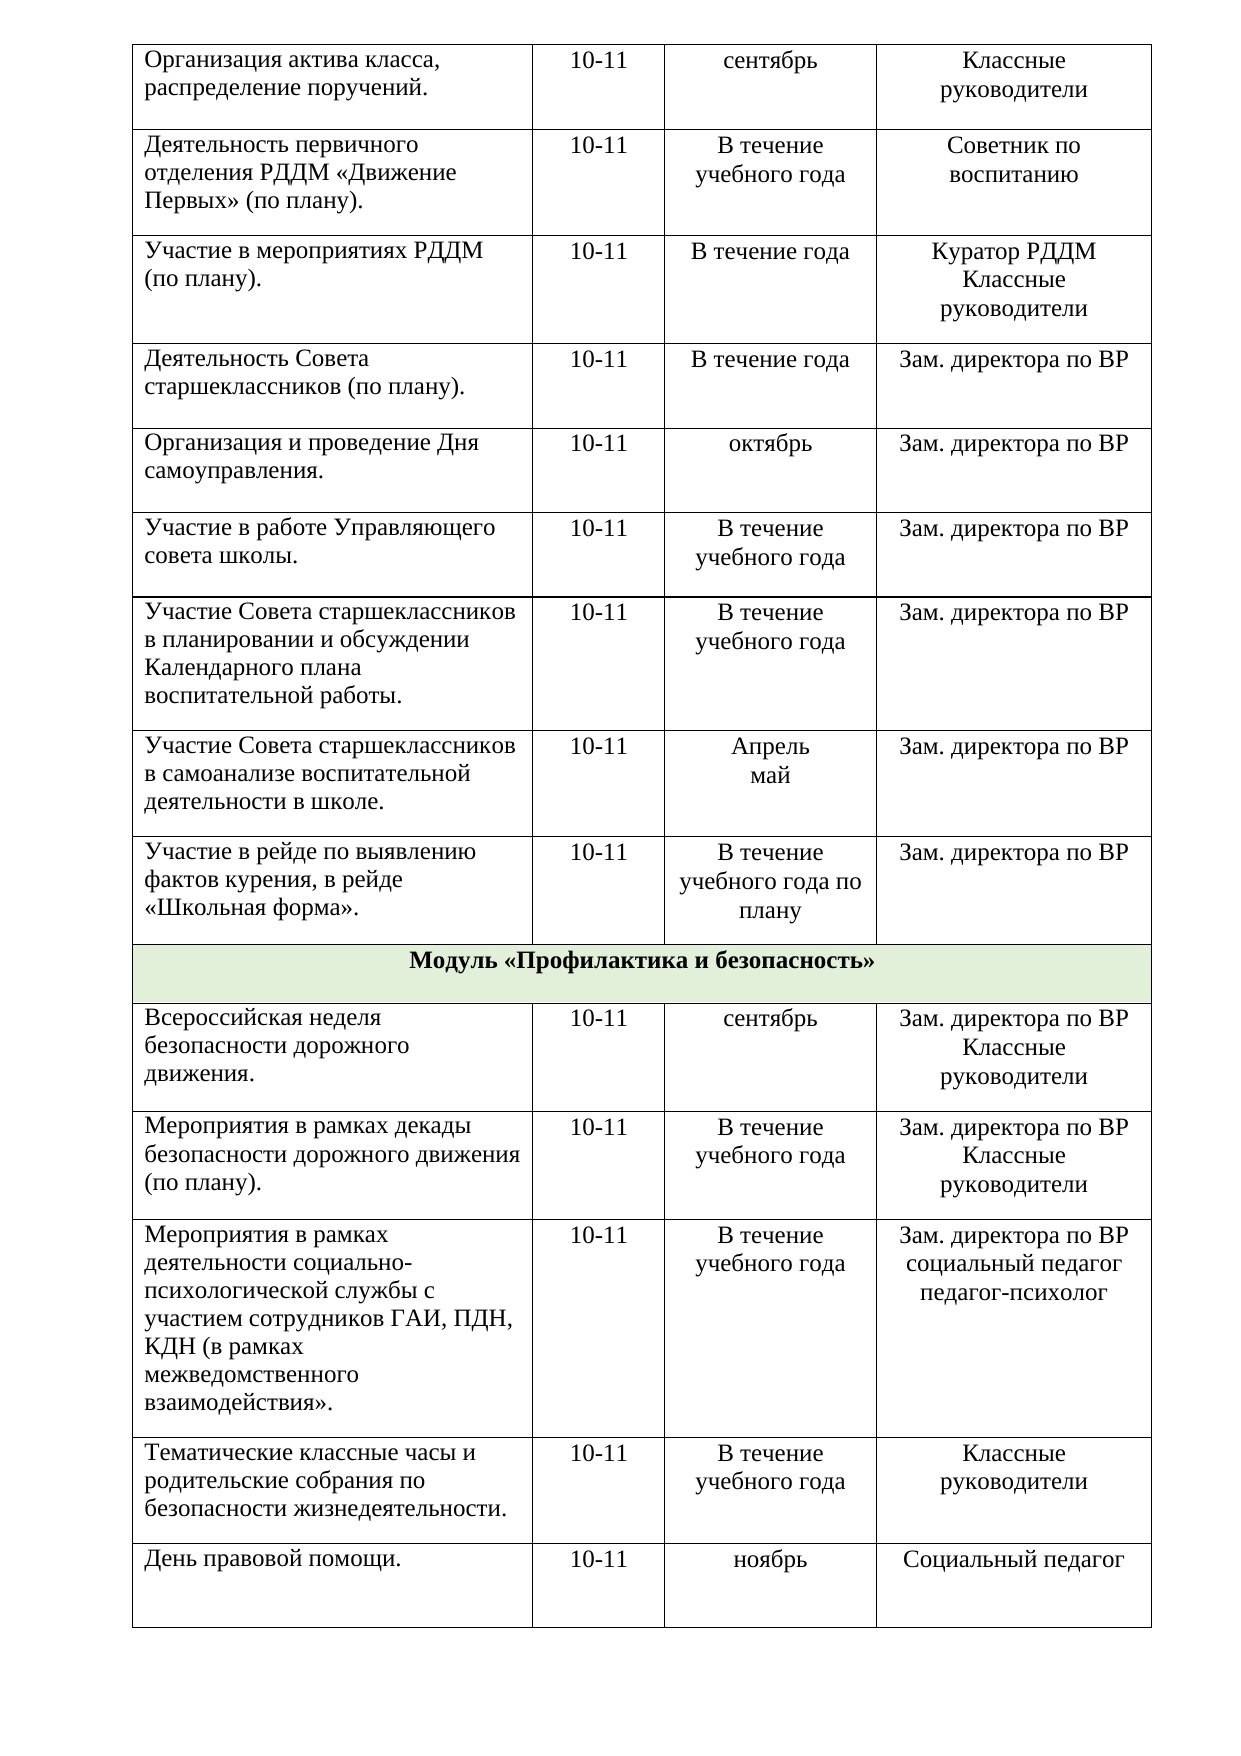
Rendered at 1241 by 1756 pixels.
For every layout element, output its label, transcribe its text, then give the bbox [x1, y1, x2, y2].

table_cell Зам. директора по ВР [877, 598, 1151, 730]
table_cell октябрь [665, 429, 876, 512]
table_cell Зам. директора по ВР [877, 344, 1151, 427]
table_cell Апрель май [665, 731, 876, 836]
table_cell В течение учебного года [665, 513, 876, 596]
table_cell Организация и проведение Дня самоуправления. [133, 429, 532, 512]
table_cell 10-11 [533, 1438, 664, 1543]
table_cell 10-11 [533, 45, 664, 129]
table_cell Мероприятия в рамках декады безопасности дорожного движения (по плану). [133, 1112, 532, 1219]
table_cell Модуль «Профилактика и безопасность» [133, 945, 1151, 1002]
table_cell Социальный педагог [877, 1544, 1151, 1627]
table_cell сентябрь [665, 1004, 876, 1111]
table_cell Участие в мероприятиях РДДМ (по плану). [133, 236, 532, 343]
table_cell Участие Совета старшеклассников в самоанализе воспитательной деятельности в школе. [133, 731, 532, 836]
table_cell 10-11 [533, 236, 664, 343]
table_cell В течение учебного года по плану [665, 837, 876, 944]
table_cell 10-11 [533, 130, 664, 235]
table_cell 10-11 [533, 1004, 664, 1111]
table_cell 10-11 [533, 598, 664, 730]
table_cell В течение учебного года [665, 130, 876, 235]
table_cell 10-11 [533, 1544, 664, 1627]
table_cell В течение учебного года [665, 1438, 876, 1543]
table_cell Зам. директора по ВР [877, 837, 1151, 944]
table_cell Зам. директора по ВР Классные руководители [877, 1004, 1151, 1111]
table_cell В течение года [665, 344, 876, 427]
table_cell Зам. директора по ВР социальный педагог педагог-психолог [877, 1220, 1151, 1437]
table_cell Организация актива класса, распределение поручений. [133, 45, 532, 129]
table_cell Мероприятия в рамках деятельности социально-психологической службы с участием сотрудников ГАИ, ПДН, КДН (в рамках межведомственного взаимодействия». [133, 1220, 532, 1437]
table_cell Классные руководители [877, 1438, 1151, 1543]
table_cell Деятельность первичного отделения РДДМ «Движение Первых» (по плану). [133, 130, 532, 235]
table_cell В течение учебного года [665, 598, 876, 730]
table_cell Тематические классные часы и родительские собрания по безопасности жизнедеятельности. [133, 1438, 532, 1543]
table_cell Участие в рейде по выявлению фактов курения, в рейде «Школьная форма». [133, 837, 532, 944]
table_cell Зам. директора по ВР [877, 429, 1151, 512]
table_cell 10-11 [533, 837, 664, 944]
table_cell Зам. директора по ВР [877, 513, 1151, 596]
table_cell Участие в работе Управляющего совета школы. [133, 513, 532, 596]
table_cell сентябрь [665, 45, 876, 129]
table_cell Зам. директора по ВР Классные руководители [877, 1112, 1151, 1219]
table_cell День правовой помощи. [133, 1544, 532, 1627]
table_cell Деятельность Совета старшеклассников (по плану). [133, 344, 532, 427]
table_cell Всероссийская неделя безопасности дорожного движения. [133, 1004, 532, 1111]
table_cell Зам. директора по ВР [877, 731, 1151, 836]
table_cell Классные руководители [877, 45, 1151, 129]
table_cell В течение учебного года [665, 1220, 876, 1437]
table_cell 10-11 [533, 1112, 664, 1219]
table_cell Куратор РДДМ Классные руководители [877, 236, 1151, 343]
table_cell 10-11 [533, 731, 664, 836]
table_cell 10-11 [533, 1220, 664, 1437]
table_cell 10-11 [533, 513, 664, 596]
table_cell Советник по воспитанию [877, 130, 1151, 235]
table_cell ноябрь [665, 1544, 876, 1627]
table_cell В течение учебного года [665, 1112, 876, 1219]
table_cell Участие Совета старшеклассников в планировании и обсуждении Календарного плана воспитательной работы. [133, 598, 532, 730]
table_cell 10-11 [533, 429, 664, 512]
table_cell 10-11 [533, 344, 664, 427]
table_cell В течение года [665, 236, 876, 343]
